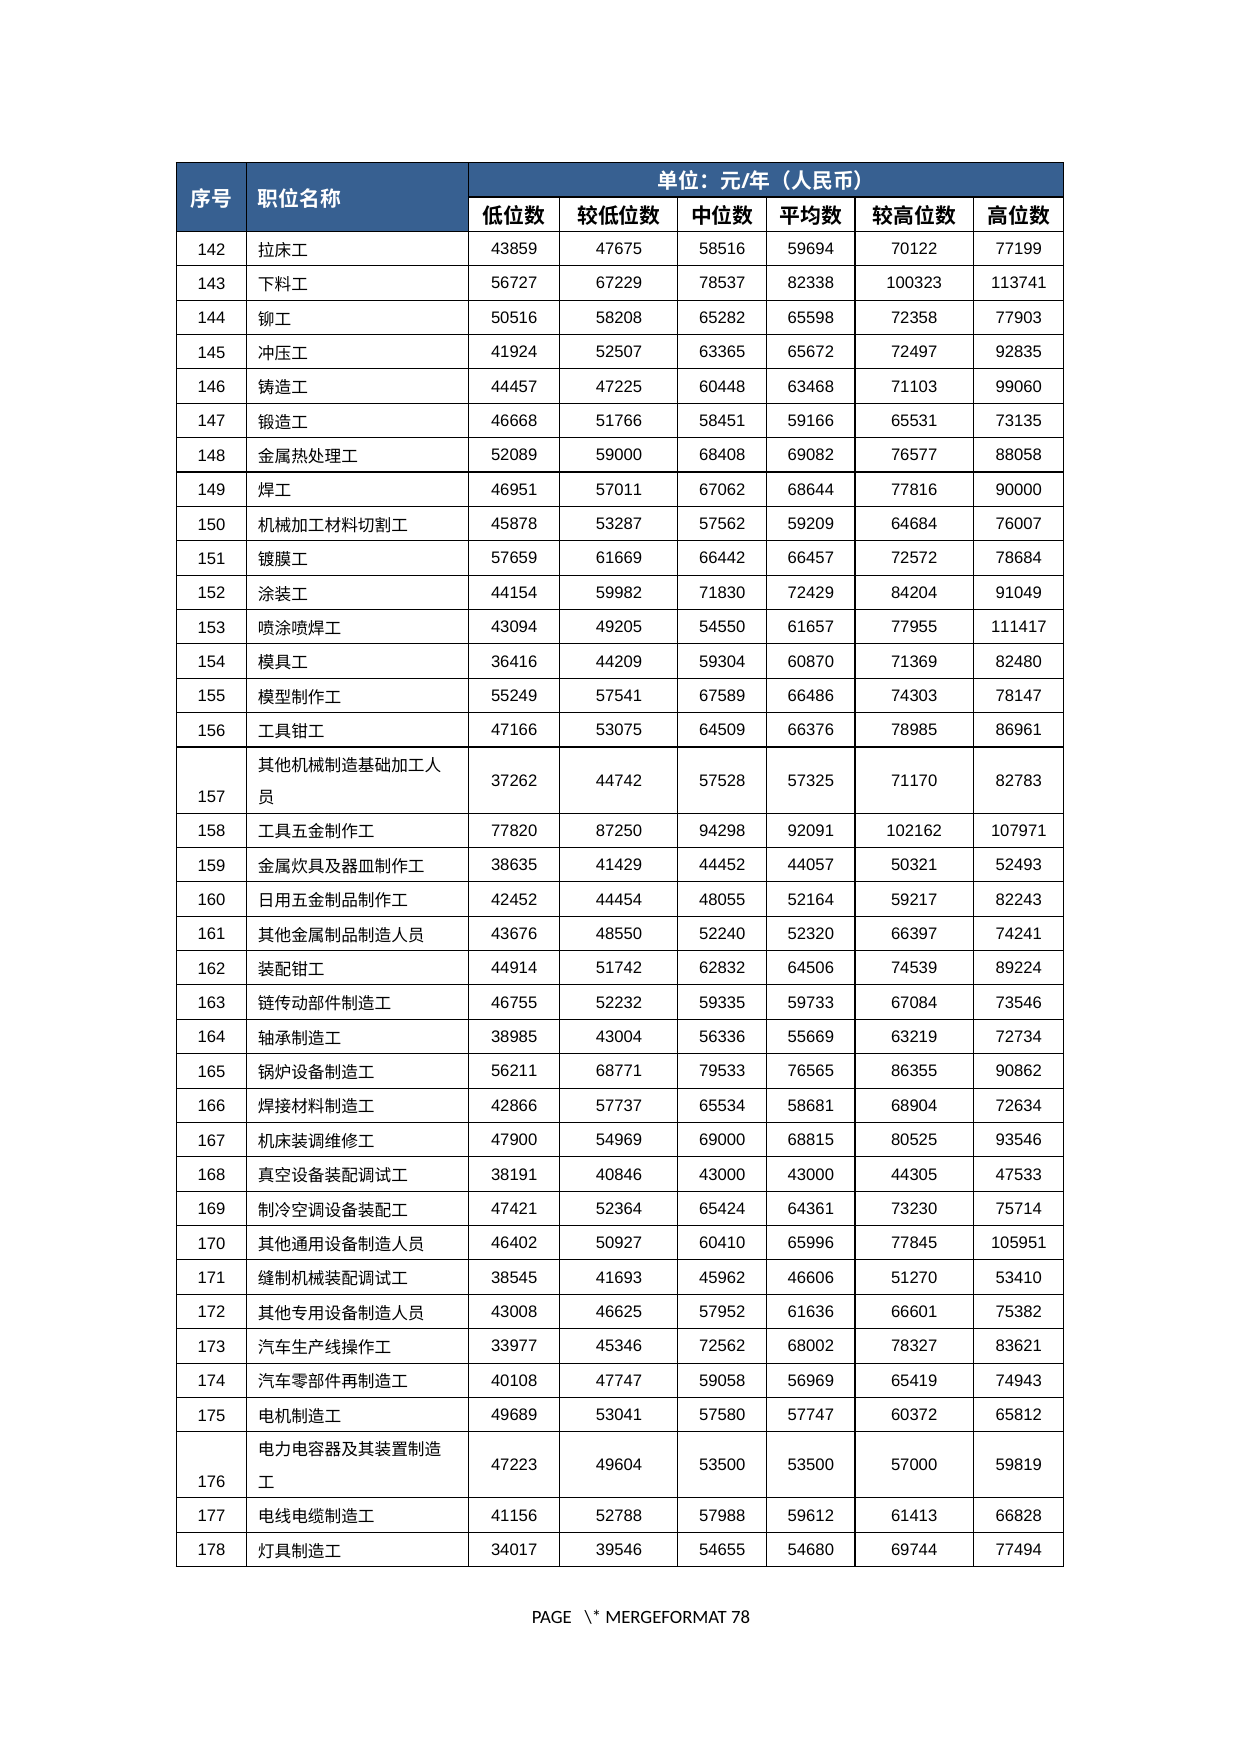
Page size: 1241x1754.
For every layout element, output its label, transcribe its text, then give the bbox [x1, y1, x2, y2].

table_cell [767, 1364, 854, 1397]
table_cell 49205 [560, 610, 677, 643]
table_cell 日用五金制品制作工 [247, 882, 468, 916]
table_cell 155 [177, 679, 246, 712]
table_cell 94298 [678, 814, 766, 847]
table_cell 59982 [560, 576, 677, 609]
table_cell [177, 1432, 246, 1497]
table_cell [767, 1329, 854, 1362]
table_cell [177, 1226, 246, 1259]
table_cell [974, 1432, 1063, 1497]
table_cell 43094 [469, 610, 559, 643]
table_cell 低位数 [469, 198, 559, 231]
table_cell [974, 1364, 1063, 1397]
table_cell 145 [177, 335, 246, 368]
table_cell 156 [177, 713, 246, 746]
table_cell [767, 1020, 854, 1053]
table_cell 冲压工 [247, 335, 468, 368]
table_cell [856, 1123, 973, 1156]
table_cell 67084 [856, 985, 973, 1019]
table_cell 76577 [856, 438, 973, 471]
table_cell 71830 [678, 576, 766, 609]
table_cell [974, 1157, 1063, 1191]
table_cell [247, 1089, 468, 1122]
table_cell 46755 [469, 985, 559, 1019]
table_cell 44154 [469, 576, 559, 609]
table_cell 46951 [469, 473, 559, 506]
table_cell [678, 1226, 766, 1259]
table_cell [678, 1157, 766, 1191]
table_cell 68644 [767, 473, 854, 506]
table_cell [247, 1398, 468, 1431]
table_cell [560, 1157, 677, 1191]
table_cell 47225 [560, 369, 677, 403]
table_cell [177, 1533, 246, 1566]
table_cell 65531 [856, 404, 973, 437]
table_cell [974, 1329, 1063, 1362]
table_cell 51742 [560, 951, 677, 984]
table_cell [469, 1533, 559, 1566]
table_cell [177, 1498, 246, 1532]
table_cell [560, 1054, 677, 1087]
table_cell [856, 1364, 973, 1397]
table_cell 44057 [767, 848, 854, 881]
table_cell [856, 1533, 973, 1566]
table_cell 66442 [678, 541, 766, 574]
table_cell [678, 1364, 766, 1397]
table_cell 64506 [767, 951, 854, 984]
table_cell 工具钳工 [247, 713, 468, 746]
table_cell 78147 [974, 679, 1063, 712]
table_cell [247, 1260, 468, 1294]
table_cell 镀膜工 [247, 541, 468, 574]
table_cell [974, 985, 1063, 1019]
table_cell 162 [177, 951, 246, 984]
table_cell 89224 [974, 951, 1063, 984]
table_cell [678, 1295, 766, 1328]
table_cell 模型制作工 [247, 679, 468, 712]
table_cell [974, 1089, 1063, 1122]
table_cell 74539 [856, 951, 973, 984]
table_cell 59209 [767, 507, 854, 540]
table_cell 其他机械制造基础加工人员 [247, 748, 468, 812]
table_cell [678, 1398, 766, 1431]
table_cell 58516 [678, 232, 766, 265]
table_cell 61657 [767, 610, 854, 643]
table_cell 74241 [974, 917, 1063, 950]
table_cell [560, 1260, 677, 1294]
table_cell 159 [177, 848, 246, 881]
table_cell 77955 [856, 610, 973, 643]
table_cell 53287 [560, 507, 677, 540]
table_cell 44457 [469, 369, 559, 403]
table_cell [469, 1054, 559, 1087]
table_header 序号 [177, 163, 246, 231]
table_cell 55249 [469, 679, 559, 712]
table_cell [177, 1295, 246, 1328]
table_cell 77820 [469, 814, 559, 847]
table_cell 91049 [974, 576, 1063, 609]
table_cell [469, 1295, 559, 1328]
table_cell 下料工 [247, 266, 468, 299]
table_cell 较高位数 [856, 198, 973, 231]
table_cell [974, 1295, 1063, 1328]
table_cell 48550 [560, 917, 677, 950]
table_cell 69082 [767, 438, 854, 471]
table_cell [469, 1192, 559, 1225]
table_cell 92091 [767, 814, 854, 847]
table_cell 59733 [767, 985, 854, 1019]
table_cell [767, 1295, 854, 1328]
table_cell 46668 [469, 404, 559, 437]
table_cell 60448 [678, 369, 766, 403]
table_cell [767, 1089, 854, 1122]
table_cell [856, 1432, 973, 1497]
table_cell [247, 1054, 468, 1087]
table_header 单位：元/年（人民币） [469, 163, 1063, 196]
table_cell 71103 [856, 369, 973, 403]
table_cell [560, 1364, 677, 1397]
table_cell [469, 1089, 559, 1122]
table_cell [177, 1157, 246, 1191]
table_cell 工具五金制作工 [247, 814, 468, 847]
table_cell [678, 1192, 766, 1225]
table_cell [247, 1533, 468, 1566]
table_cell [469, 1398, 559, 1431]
table_cell 50516 [469, 301, 559, 334]
table_cell 82243 [974, 882, 1063, 916]
table_cell 59304 [678, 644, 766, 678]
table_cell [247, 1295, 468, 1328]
table_cell 金属炊具及器皿制作工 [247, 848, 468, 881]
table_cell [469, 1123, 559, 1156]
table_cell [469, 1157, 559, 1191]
table_cell 50321 [856, 848, 973, 881]
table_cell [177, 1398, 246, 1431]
table_cell 92835 [974, 335, 1063, 368]
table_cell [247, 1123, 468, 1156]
table_cell 44454 [560, 882, 677, 916]
table_cell 38635 [469, 848, 559, 881]
table_cell 57528 [678, 748, 766, 812]
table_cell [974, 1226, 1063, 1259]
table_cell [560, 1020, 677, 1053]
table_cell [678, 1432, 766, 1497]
table_cell 57325 [767, 748, 854, 812]
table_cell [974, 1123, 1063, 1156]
table_cell 链传动部件制造工 [247, 985, 468, 1019]
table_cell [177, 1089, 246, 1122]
table_cell 161 [177, 917, 246, 950]
table_cell 53075 [560, 713, 677, 746]
table_cell 52493 [974, 848, 1063, 881]
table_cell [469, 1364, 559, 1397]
table_cell 焊工 [247, 473, 468, 506]
table_cell 铆工 [247, 301, 468, 334]
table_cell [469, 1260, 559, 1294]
table_cell 52089 [469, 438, 559, 471]
table_header 职位名称 [247, 163, 468, 231]
table_cell 62832 [678, 951, 766, 984]
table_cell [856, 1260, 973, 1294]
table_cell 111417 [974, 610, 1063, 643]
table_cell 157 [177, 748, 246, 812]
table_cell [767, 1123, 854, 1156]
table_cell 54550 [678, 610, 766, 643]
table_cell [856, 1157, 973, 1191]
table_cell 58451 [678, 404, 766, 437]
table_cell 47675 [560, 232, 677, 265]
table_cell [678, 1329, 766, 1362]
table_cell 77903 [974, 301, 1063, 334]
table_cell 88058 [974, 438, 1063, 471]
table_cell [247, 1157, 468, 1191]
table_cell 36416 [469, 644, 559, 678]
table_cell 60870 [767, 644, 854, 678]
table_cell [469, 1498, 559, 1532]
table_cell 63365 [678, 335, 766, 368]
table_cell 154 [177, 644, 246, 678]
table_cell 平均数 [767, 198, 854, 231]
table_cell 107971 [974, 814, 1063, 847]
table_cell 148 [177, 438, 246, 471]
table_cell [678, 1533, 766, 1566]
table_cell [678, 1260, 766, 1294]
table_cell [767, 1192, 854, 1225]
table_cell 52232 [560, 985, 677, 1019]
table_cell 67589 [678, 679, 766, 712]
table_cell 44209 [560, 644, 677, 678]
table_cell 72429 [767, 576, 854, 609]
table_cell 拉床工 [247, 232, 468, 265]
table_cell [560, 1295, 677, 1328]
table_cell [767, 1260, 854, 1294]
table_cell 63468 [767, 369, 854, 403]
table_cell 86961 [974, 713, 1063, 746]
table_cell 71369 [856, 644, 973, 678]
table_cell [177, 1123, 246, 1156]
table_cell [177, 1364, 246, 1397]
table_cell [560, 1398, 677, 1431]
table_cell 82338 [767, 266, 854, 299]
table_cell 68408 [678, 438, 766, 471]
table_cell 59166 [767, 404, 854, 437]
table_cell 151 [177, 541, 246, 574]
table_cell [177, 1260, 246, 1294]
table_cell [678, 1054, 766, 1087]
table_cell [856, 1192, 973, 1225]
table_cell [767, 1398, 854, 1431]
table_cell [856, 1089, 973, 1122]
table_cell 66397 [856, 917, 973, 950]
table_cell 66376 [767, 713, 854, 746]
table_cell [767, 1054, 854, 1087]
table_cell 71170 [856, 748, 973, 812]
table_cell 67229 [560, 266, 677, 299]
table_cell 76007 [974, 507, 1063, 540]
table_cell 65598 [767, 301, 854, 334]
table_cell 72358 [856, 301, 973, 334]
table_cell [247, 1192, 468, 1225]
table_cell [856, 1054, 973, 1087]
table_cell 43859 [469, 232, 559, 265]
table_cell 78684 [974, 541, 1063, 574]
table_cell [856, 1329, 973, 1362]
table_cell 72572 [856, 541, 973, 574]
table_cell 99060 [974, 369, 1063, 403]
table_cell 158 [177, 814, 246, 847]
table_cell 146 [177, 369, 246, 403]
table_cell 77199 [974, 232, 1063, 265]
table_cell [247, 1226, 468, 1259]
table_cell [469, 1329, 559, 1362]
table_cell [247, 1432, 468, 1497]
table_cell 41924 [469, 335, 559, 368]
table_cell 47166 [469, 713, 559, 746]
table_cell 42452 [469, 882, 559, 916]
table_cell 153 [177, 610, 246, 643]
table_cell 涂装工 [247, 576, 468, 609]
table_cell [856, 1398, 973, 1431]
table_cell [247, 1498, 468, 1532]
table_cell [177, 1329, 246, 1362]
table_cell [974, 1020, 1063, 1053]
table_cell 58208 [560, 301, 677, 334]
table_cell 102162 [856, 814, 973, 847]
table_cell 中位数 [678, 198, 766, 231]
table_cell 43676 [469, 917, 559, 950]
table_cell 较低位数 [560, 198, 677, 231]
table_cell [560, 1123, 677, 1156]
table_cell 65282 [678, 301, 766, 334]
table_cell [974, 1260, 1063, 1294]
table_cell 149 [177, 473, 246, 506]
table_cell 48055 [678, 882, 766, 916]
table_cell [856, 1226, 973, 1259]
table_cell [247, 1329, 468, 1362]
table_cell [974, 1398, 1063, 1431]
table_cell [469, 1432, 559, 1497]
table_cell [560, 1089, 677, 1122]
table_cell 66486 [767, 679, 854, 712]
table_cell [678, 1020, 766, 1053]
table_cell 金属热处理工 [247, 438, 468, 471]
table_cell 78985 [856, 713, 973, 746]
table_cell 90000 [974, 473, 1063, 506]
table_cell 51766 [560, 404, 677, 437]
table_cell 150 [177, 507, 246, 540]
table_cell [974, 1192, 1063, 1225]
table_cell 144 [177, 301, 246, 334]
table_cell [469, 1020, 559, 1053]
table_cell 56727 [469, 266, 559, 299]
table_cell 160 [177, 882, 246, 916]
table_cell 87250 [560, 814, 677, 847]
table_cell 59335 [678, 985, 766, 1019]
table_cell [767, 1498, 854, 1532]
table_cell 100323 [856, 266, 973, 299]
table_cell 73135 [974, 404, 1063, 437]
table_cell 59694 [767, 232, 854, 265]
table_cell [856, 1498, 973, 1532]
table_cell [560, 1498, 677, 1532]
table_cell 45878 [469, 507, 559, 540]
table_cell 64509 [678, 713, 766, 746]
table_cell 锻造工 [247, 404, 468, 437]
table_cell 59000 [560, 438, 677, 471]
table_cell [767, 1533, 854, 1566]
table_cell 喷涂喷焊工 [247, 610, 468, 643]
table_cell 113741 [974, 266, 1063, 299]
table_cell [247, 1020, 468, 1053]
table_cell 52320 [767, 917, 854, 950]
table_cell 其他金属制品制造人员 [247, 917, 468, 950]
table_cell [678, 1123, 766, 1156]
table_cell 82783 [974, 748, 1063, 812]
table_cell 67062 [678, 473, 766, 506]
table_cell 57562 [678, 507, 766, 540]
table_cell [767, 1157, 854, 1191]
table_cell 机械加工材料切割工 [247, 507, 468, 540]
table_cell 163 [177, 985, 246, 1019]
table_cell 52507 [560, 335, 677, 368]
table_cell 52240 [678, 917, 766, 950]
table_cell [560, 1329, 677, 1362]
table_cell 142 [177, 232, 246, 265]
table_cell 78537 [678, 266, 766, 299]
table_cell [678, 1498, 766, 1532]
table_cell 高位数 [974, 198, 1063, 231]
table_cell 82480 [974, 644, 1063, 678]
table_cell 72497 [856, 335, 973, 368]
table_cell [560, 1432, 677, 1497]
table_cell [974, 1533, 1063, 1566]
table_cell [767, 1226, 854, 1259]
table_cell 74303 [856, 679, 973, 712]
table_cell 70122 [856, 232, 973, 265]
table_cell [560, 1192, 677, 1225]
table_cell 147 [177, 404, 246, 437]
table_cell 61669 [560, 541, 677, 574]
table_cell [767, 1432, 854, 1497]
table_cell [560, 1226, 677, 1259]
table_cell 143 [177, 266, 246, 299]
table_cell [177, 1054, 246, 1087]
table_cell 65672 [767, 335, 854, 368]
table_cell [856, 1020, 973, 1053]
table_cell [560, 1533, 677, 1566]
table_cell 64684 [856, 507, 973, 540]
table_cell 59217 [856, 882, 973, 916]
table_cell 84204 [856, 576, 973, 609]
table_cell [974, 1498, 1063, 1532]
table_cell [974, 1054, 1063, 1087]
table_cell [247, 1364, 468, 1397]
table_cell 152 [177, 576, 246, 609]
table_cell 铸造工 [247, 369, 468, 403]
table_cell 44452 [678, 848, 766, 881]
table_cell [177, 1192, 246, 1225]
table_cell 装配钳工 [247, 951, 468, 984]
table_cell 66457 [767, 541, 854, 574]
table_cell 77816 [856, 473, 973, 506]
table_cell 44914 [469, 951, 559, 984]
table_cell 57541 [560, 679, 677, 712]
table_cell 44742 [560, 748, 677, 812]
table_cell 41429 [560, 848, 677, 881]
table_cell 模具工 [247, 644, 468, 678]
table_cell 52164 [767, 882, 854, 916]
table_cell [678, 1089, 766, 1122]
table_cell 57659 [469, 541, 559, 574]
table_cell 57011 [560, 473, 677, 506]
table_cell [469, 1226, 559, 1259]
table_cell 37262 [469, 748, 559, 812]
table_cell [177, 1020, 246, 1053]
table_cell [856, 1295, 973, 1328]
